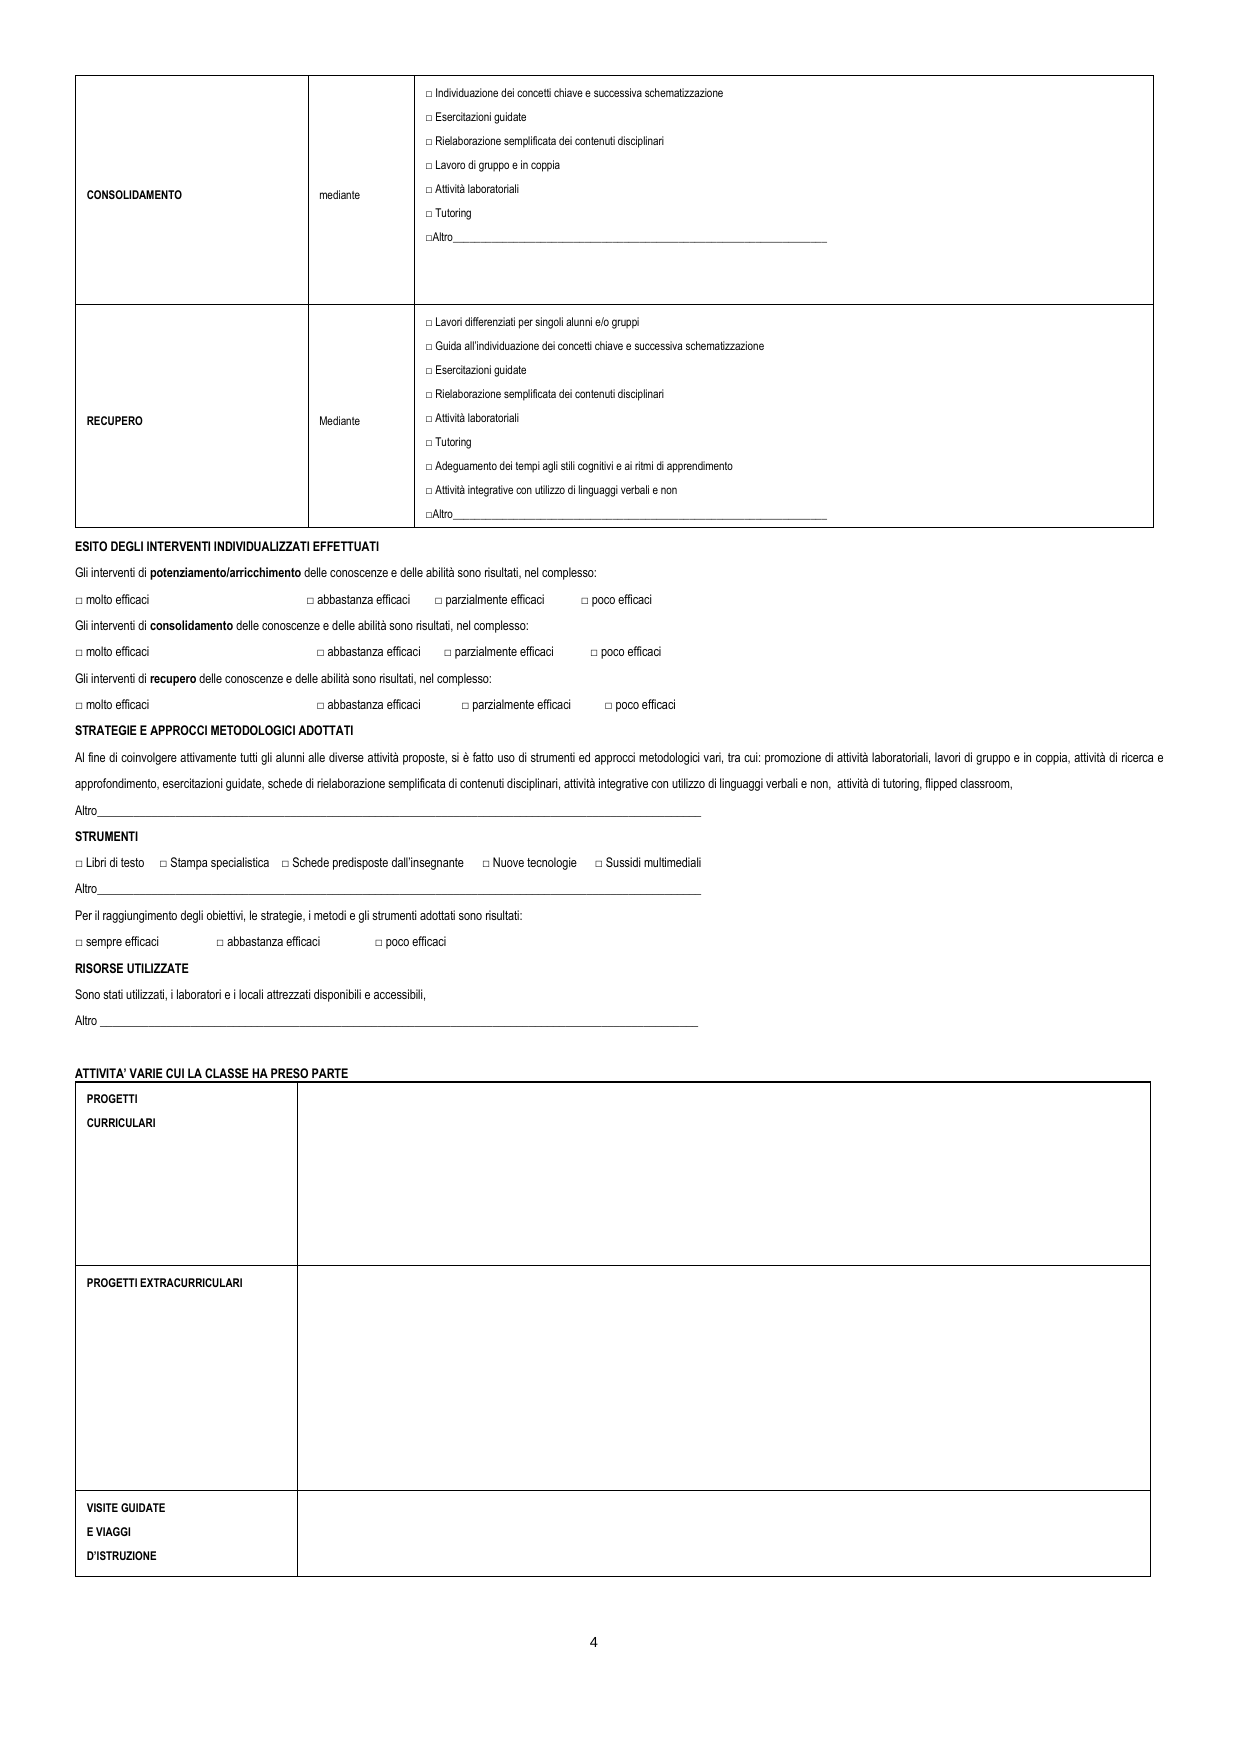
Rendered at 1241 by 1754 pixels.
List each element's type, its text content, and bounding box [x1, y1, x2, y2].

text □ Libri di testo □ Stampa specialistica □ Schede predisposte dall’insegnante □ Nuove tecnologie □ Sussidi multimediali [75, 844, 1165, 871]
table_cell VISITE GUIDATE E VIAGGI D’ISTRUZIONE [76, 1491, 297, 1576]
text Altro____________________________________________________________________________________________________ [75, 792, 1165, 818]
text Gli interventi di consolidamento delle conoscenze e delle abilità sono risultati, nel complesso: [75, 607, 1165, 633]
text STRUMENTI [75, 818, 1165, 844]
table_cell mediante [309, 76, 414, 304]
table_cell [298, 1266, 1150, 1490]
table_cell Mediante [309, 305, 414, 527]
table_cell RECUPERO [76, 305, 308, 527]
text ATTIVITA’ VARIE CUI LA CLASSE HA PRESO PARTE [75, 1055, 1165, 1081]
table_cell CONSOLIDAMENTO [76, 76, 308, 304]
table_header PROGETTI CURRICULARI [76, 1083, 297, 1265]
text □ molto efficaci □ abbastanza efficaci □ parzialmente efficaci □ poco efficaci [75, 581, 1165, 607]
table_header [298, 1083, 1150, 1265]
text □ molto efficaci □ abbastanza efficaci □ parzialmente efficaci □ poco efficaci [75, 686, 1165, 712]
text Sono stati utilizzati, i laboratori e i locali attrezzati disponibili e accessibili, [75, 976, 1165, 1002]
text ESITO DEGLI INTERVENTI INDIVIDUALIZZATI EFFETTUATI [75, 528, 1165, 554]
text Altro ___________________________________________________________________________________________________ [75, 1002, 1165, 1029]
text Al fine di coinvolgere attivamente tutti gli alunni alle diverse attività proposte, si è fatto uso di strumenti ed approcci metodologici vari, tra cui: promozione di attività laboratoriali, lavori di gruppo e in coppia, attività di ricerca e approfondimento, esercitazioni guidate, schede di rielaborazione semplificata di contenuti disciplinari, attività integrative con utilizzo di linguaggi verbali e non, attività di tutoring, flipped classroom, [75, 739, 1165, 792]
table_cell □ Individuazione dei concetti chiave e successiva schematizzazione □ Esercitazioni guidate □ Rielaborazione semplificata dei contenuti disciplinari □ Lavoro di gruppo e in coppia □ Attività laboratoriali □ Tutoring □Altro____________________________________________________________________ [415, 76, 1153, 304]
text □ sempre efficaci □ abbastanza efficaci □ poco efficaci [75, 923, 1165, 950]
text RISORSE UTILIZZATE [75, 950, 1165, 976]
text Per il raggiungimento degli obiettivi, le strategie, i metodi e gli strumenti adottati sono risultati: [75, 897, 1165, 923]
text Gli interventi di recupero delle conoscenze e delle abilità sono risultati, nel complesso: [75, 660, 1165, 686]
text Gli interventi di potenziamento/arricchimento delle conoscenze e delle abilità sono risultati, nel complesso: [75, 554, 1165, 581]
table_cell PROGETTI EXTRACURRICULARI [76, 1266, 297, 1490]
table_cell □ Lavori differenziati per singoli alunni e/o gruppi □ Guida all’individuazione dei concetti chiave e successiva schematizzazione □ Esercitazioni guidate □ Rielaborazione semplificata dei contenuti disciplinari □ Attività laboratoriali □ Tutoring □ Adeguamento dei tempi agli stili cognitivi e ai ritmi di apprendimento □ Attività integrative con utilizzo di linguaggi verbali e non □Altro____________________________________________________________________ [415, 305, 1153, 527]
text □ molto efficaci □ abbastanza efficaci □ parzialmente efficaci □ poco efficaci [75, 633, 1165, 660]
text Altro____________________________________________________________________________________________________ [75, 871, 1165, 897]
text STRATEGIE E APPROCCI METODOLOGICI ADOTTATI [75, 712, 1165, 739]
table_cell [298, 1491, 1150, 1576]
